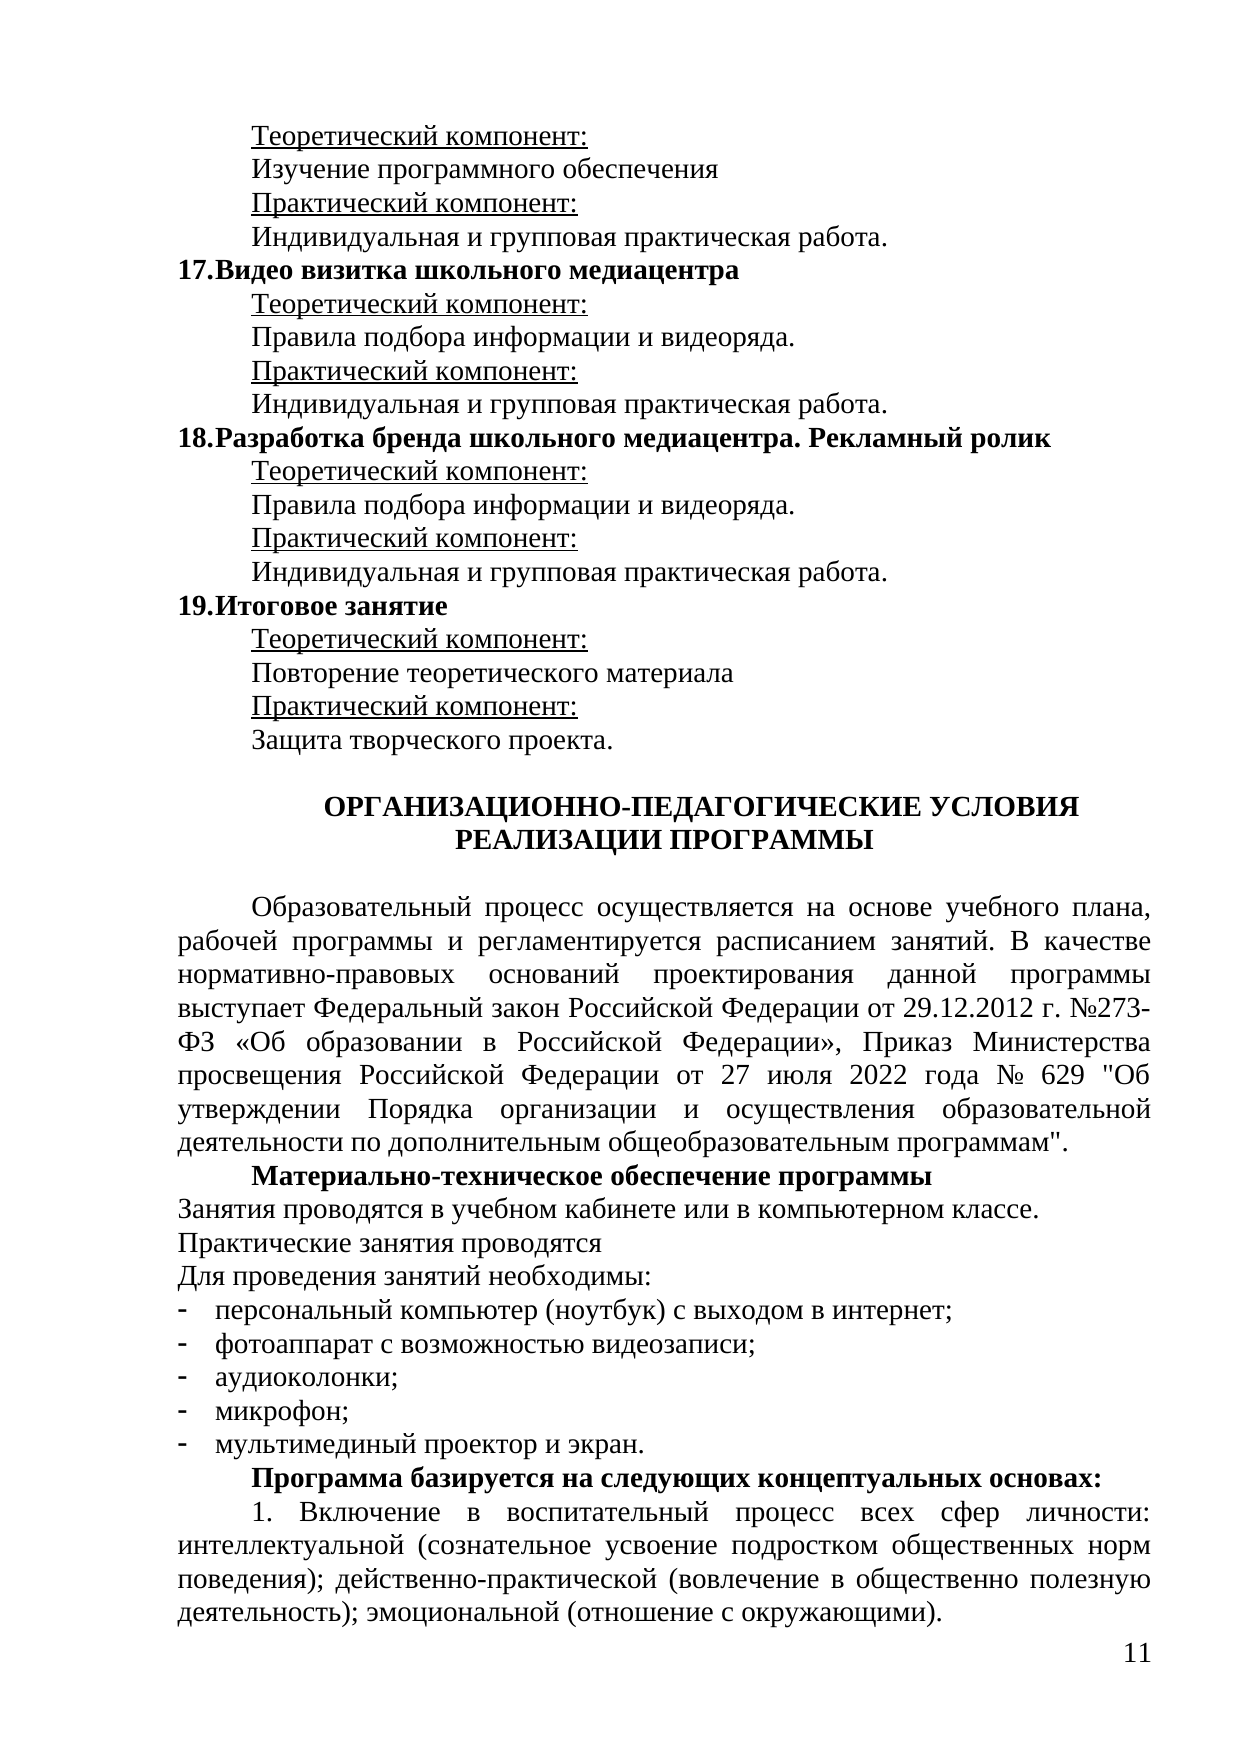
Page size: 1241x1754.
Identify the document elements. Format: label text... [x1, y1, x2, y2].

text Практический компонент: [177, 353, 1152, 386]
list Индивидуальная и групповая практическая работа. [251, 219, 1152, 252]
list Теоретический компонент: [251, 621, 1152, 655]
list мультимединый проектор и экран. [177, 1427, 1152, 1460]
text Материально-техническое обеспечение программы [177, 1158, 1152, 1191]
list микрофон; [177, 1393, 1152, 1427]
text Правила подбора информации и видеоряда. [177, 487, 1152, 521]
text Практический компонент: [177, 521, 1152, 554]
text Теоретический компонент: [177, 453, 1152, 487]
list Изучение программного обеспечения [251, 152, 1152, 185]
list аудиоколонки; [177, 1359, 1152, 1393]
list Разработка бренда школьного медиацентра. Рекламный ролик [177, 420, 1152, 453]
text Программа базируется на следующих концептуальных основах: [177, 1460, 1152, 1494]
list Защита творческого проекта. [251, 722, 1152, 755]
list Видео визитка школьного медиацентра [177, 252, 1152, 286]
text Практический компонент: [177, 688, 1152, 722]
text Занятия проводятся в учебном кабинете или в компьютерном классе. Практические занятия проводятся [177, 1191, 1152, 1258]
list фотоаппарат с возможностью видеозаписи; [177, 1326, 1152, 1359]
text Образовательный процесс осуществляется на основе учебного плана, рабочей программы и регламентируется расписанием занятий. В качестве нормативно-правовых оснований проектирования данной программы выступает Федеральный закон Российской Федерации от 29.12.2012 г. №273- ФЗ «Об образовании в Российской Федерации», Приказ Министерства просвещения Российской Федерации от 27 июля 2022 года № 629 "Об утверждении Порядка организации и осуществления образовательной деятельности по дополнительным общеобразовательным программам". [177, 889, 1152, 1158]
text 1. Включение в воспитательный процесс всех сфер личности: интеллектуальной (сознательное усвоение подростком общественных норм поведения); действенно-практической (вовлечение в общественно полезную деятельность); эмоциональной (отношение с окружающими). [177, 1494, 1152, 1628]
text Теоретический компонент: [177, 286, 1152, 319]
text Практический компонент: [177, 185, 1152, 219]
text ОРГАНИЗАЦИОННО-ПЕДАГОГИЧЕСКИЕ УСЛОВИЯ РЕАЛИЗАЦИИ ПРОГРАММЫ [177, 789, 1152, 856]
list Индивидуальная и групповая практическая работа. [251, 554, 1152, 588]
list персональный компьютер (ноутбук) с выходом в интернет; [177, 1292, 1152, 1326]
list Индивидуальная и групповая практическая работа. [251, 386, 1152, 420]
text Правила подбора информации и видеоряда. [177, 319, 1152, 353]
text Для проведения занятий необходимы: [177, 1258, 1152, 1292]
list Теоретический компонент: [251, 118, 1152, 152]
list Повторение теоретического материала [251, 655, 1152, 688]
list Итоговое занятие [177, 588, 1152, 621]
